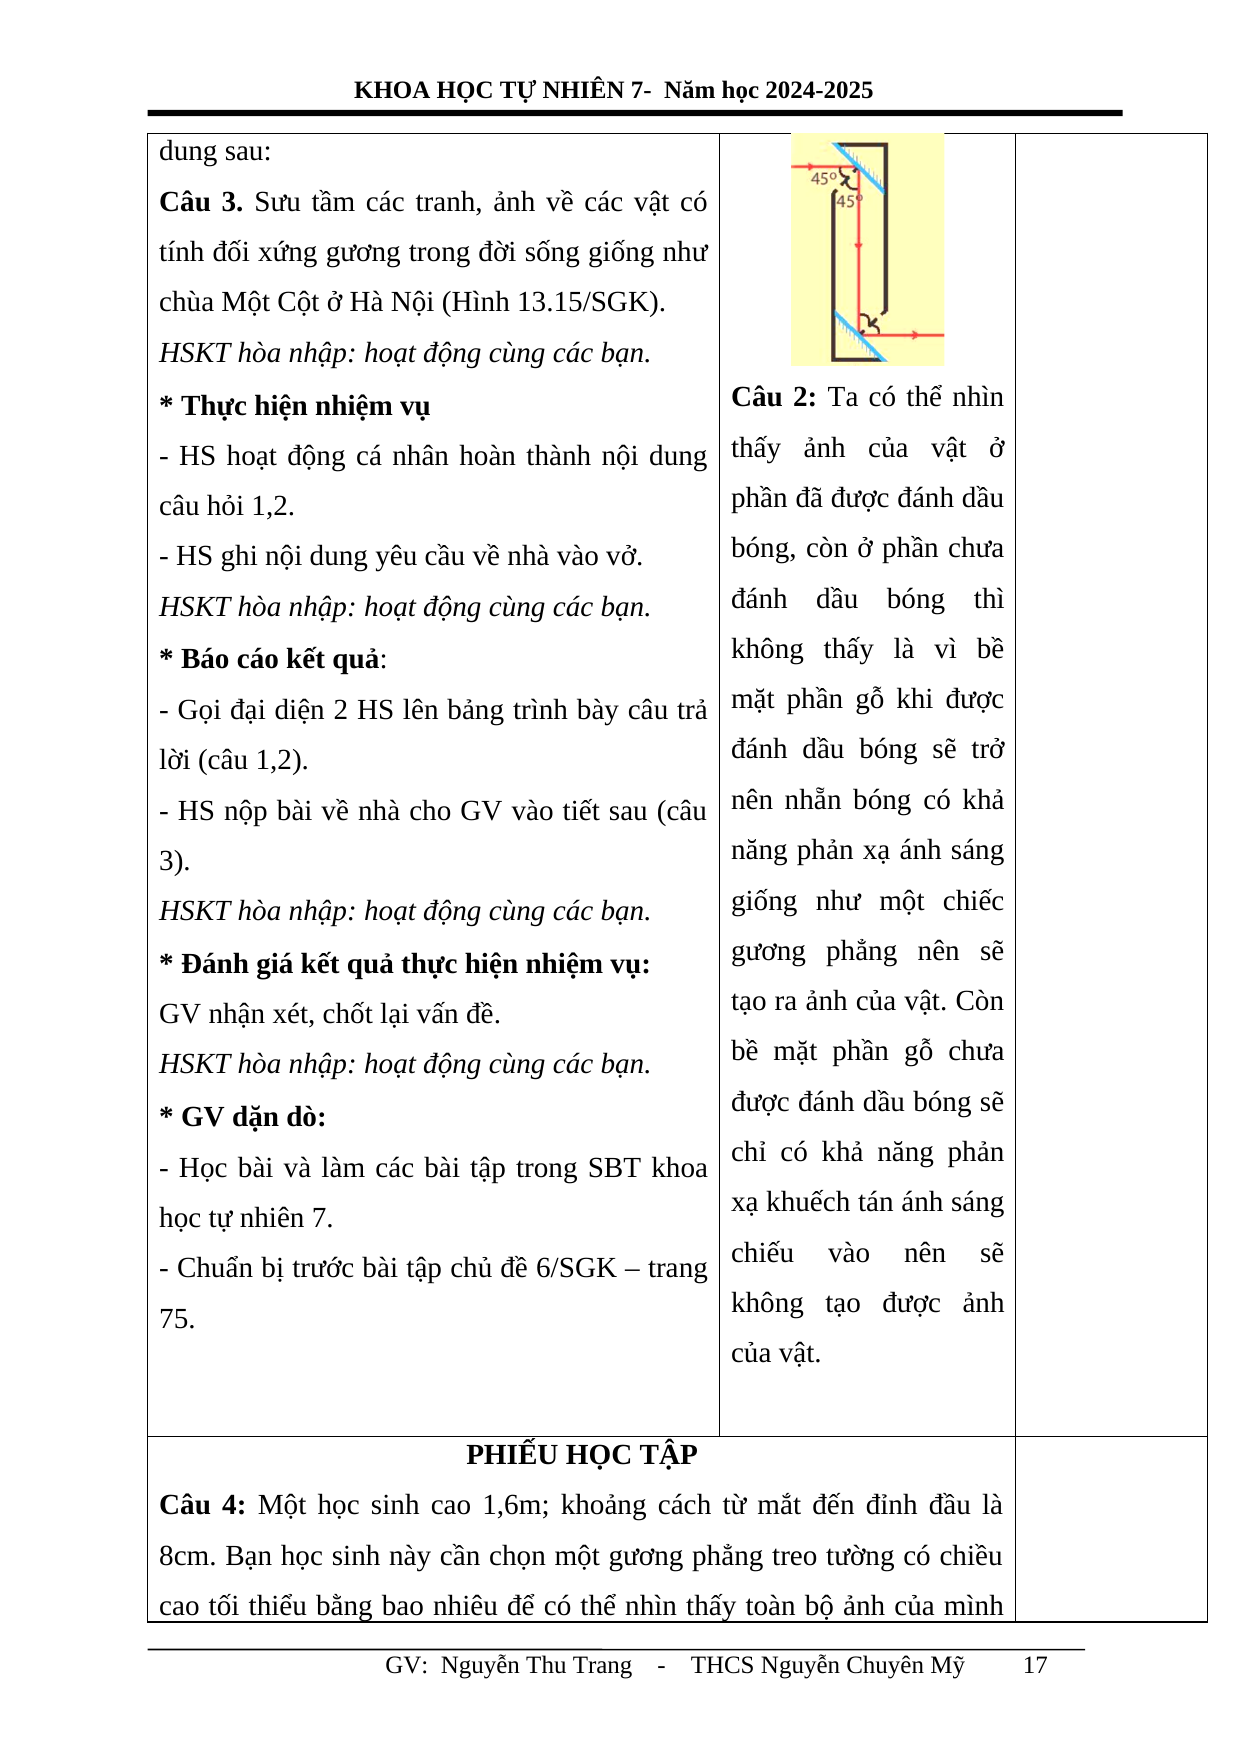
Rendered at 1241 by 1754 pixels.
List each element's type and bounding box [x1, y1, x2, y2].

table_cell [148, 134, 719, 1436]
picture [791, 133, 945, 366]
table_cell [148, 1437, 1015, 1621]
table_cell [720, 134, 1015, 1436]
table_cell [1016, 1437, 1207, 1621]
table_cell [1016, 134, 1207, 1436]
